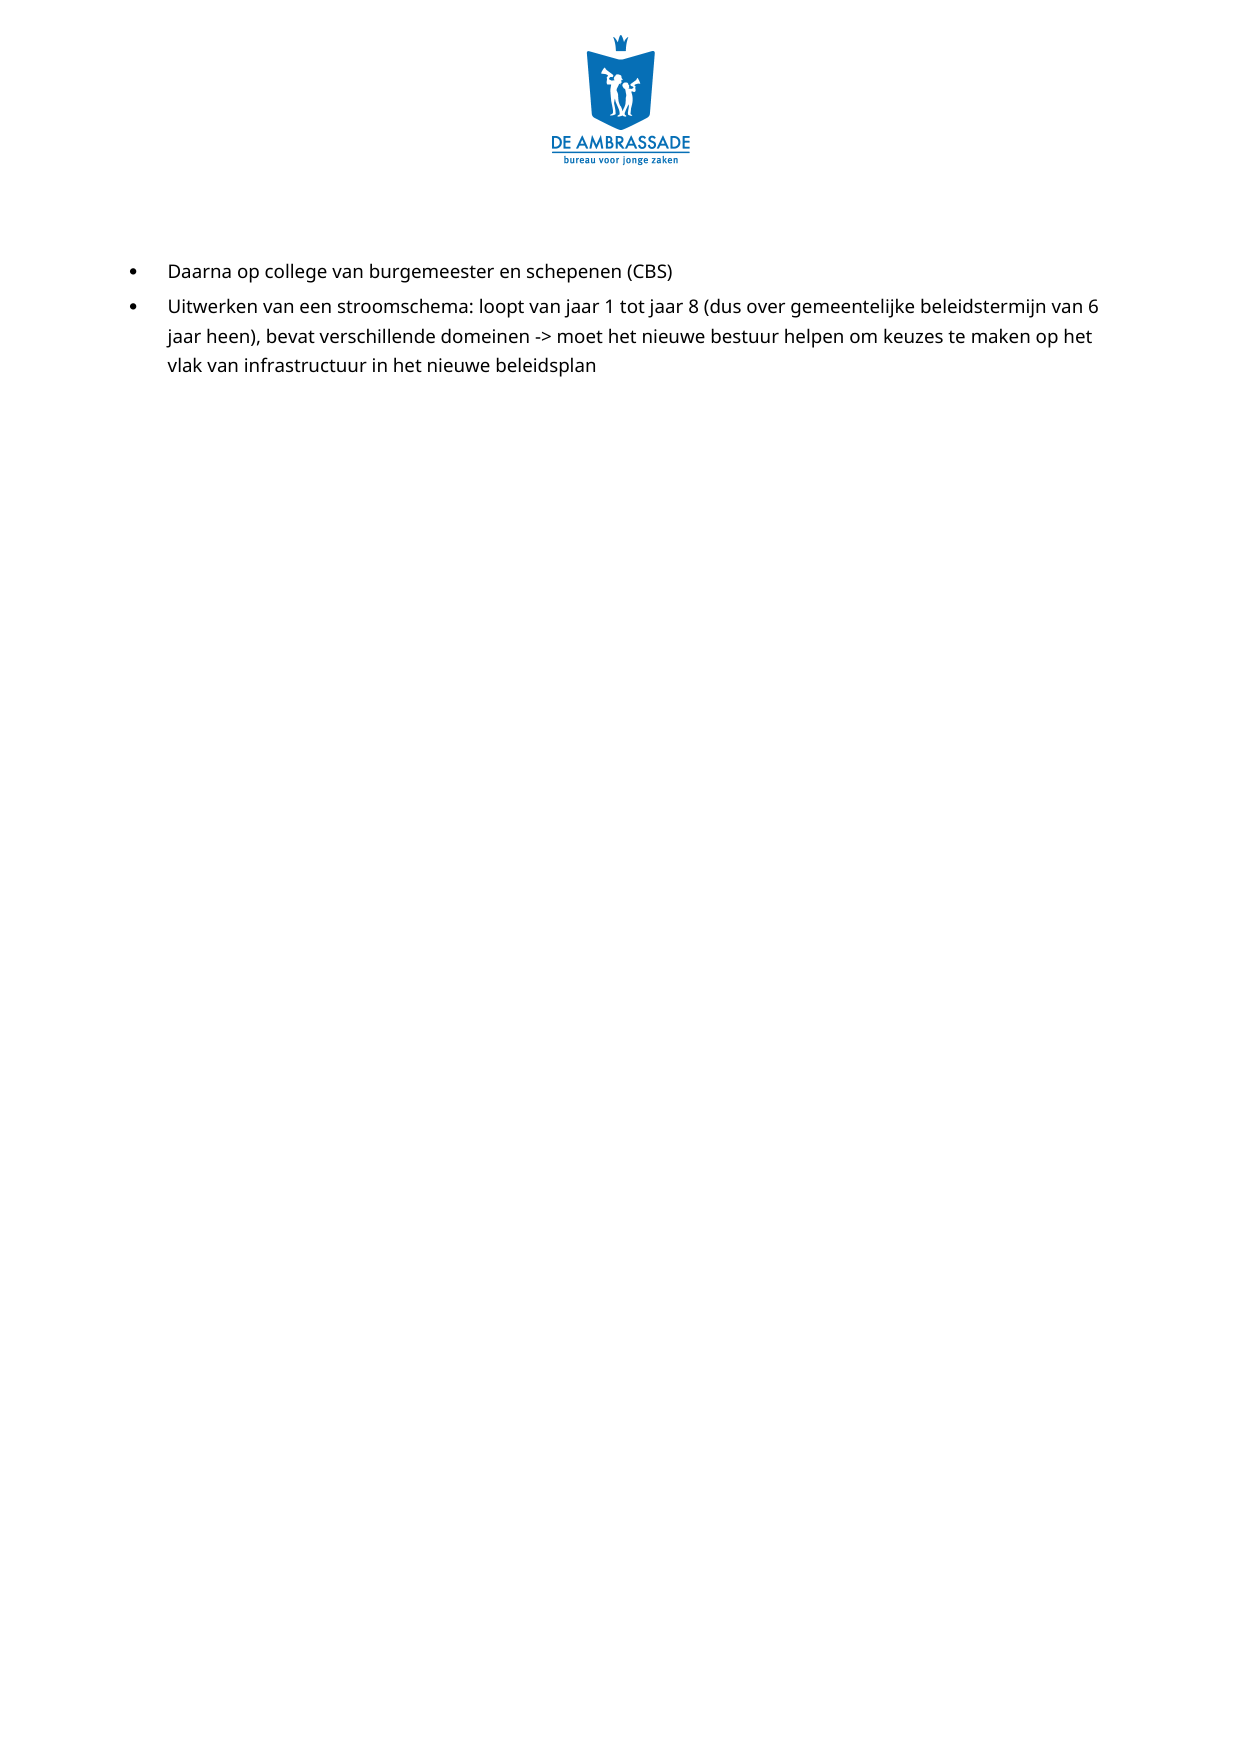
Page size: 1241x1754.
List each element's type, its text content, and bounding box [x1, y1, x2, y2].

text Daarna op college van burgemeester en schepenen (CBS) [130, 259, 1110, 284]
picture [550, 33, 690, 167]
text Uitwerken van een stroomschema: loopt van jaar 1 tot jaar 8 (dus over gemeentelijke beleidstermijn van 6 jaar heen), bevat verschillende domeinen -> moet het nieuwe bestuur helpen om keuzes te maken op het vlak van infrastructuur in het nieuwe beleidsplan [130, 294, 1110, 378]
